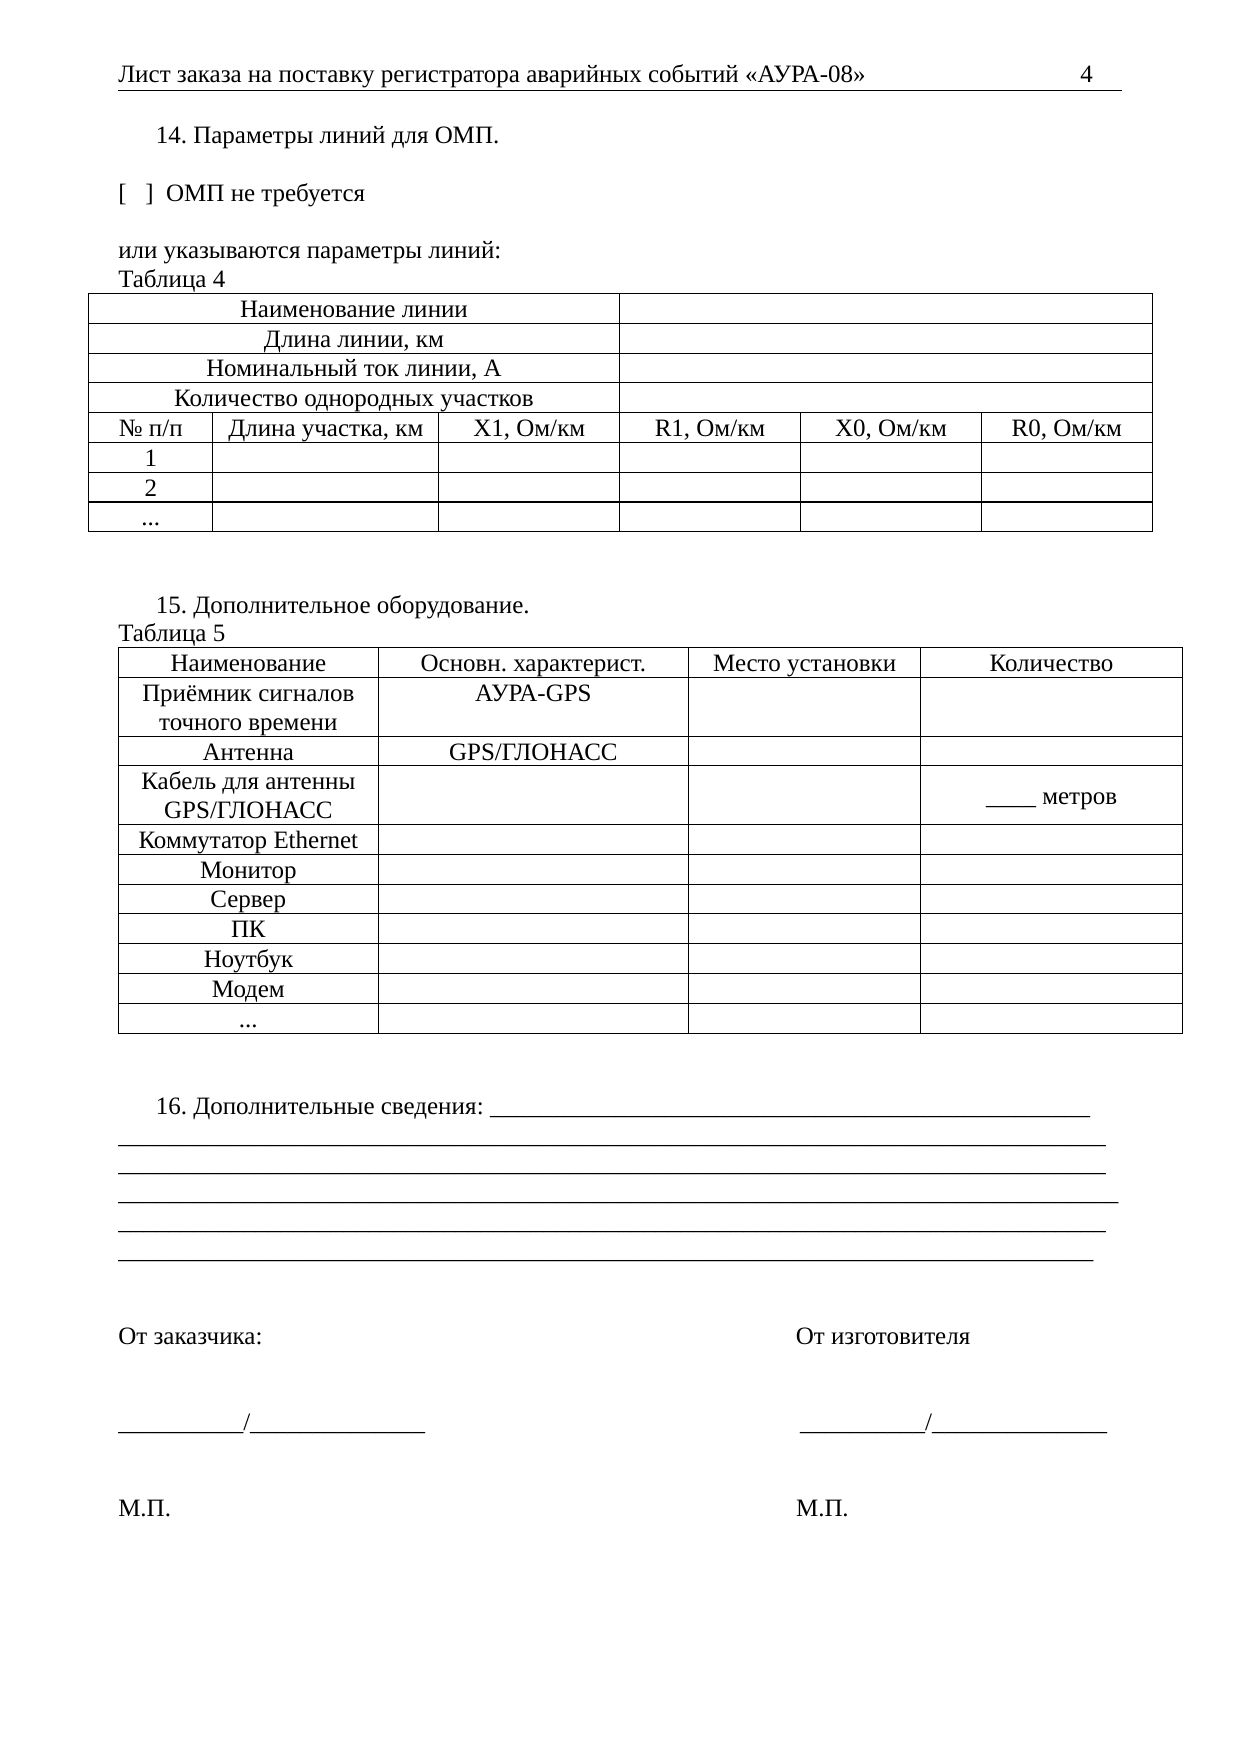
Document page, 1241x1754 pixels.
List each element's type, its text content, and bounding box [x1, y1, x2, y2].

table_cell [379, 974, 688, 1003]
table_cell [982, 443, 1152, 472]
text М.П. М.П. [118, 1493, 1122, 1522]
table_cell Коммутатор Ethernet [119, 825, 378, 854]
table_cell [921, 974, 1182, 1003]
table_cell [379, 825, 688, 854]
table_cell Кабель для антенны GPS/ГЛОНАСС [119, 766, 378, 824]
table_cell Длина линии, км [89, 324, 619, 352]
table_cell ... [119, 1004, 378, 1032]
table_cell GPS/ГЛОНАСС [379, 737, 688, 765]
table_cell [620, 383, 1152, 412]
table_cell [689, 678, 920, 736]
table_cell [921, 825, 1182, 854]
table_cell Длина участка, км [213, 413, 438, 442]
table_cell [379, 944, 688, 973]
text _______________________________________________________________________________ [118, 1148, 1122, 1177]
table_cell [982, 503, 1152, 531]
table_cell [921, 1004, 1182, 1032]
table_cell [689, 1004, 920, 1032]
table_cell Количество однородных участков [89, 383, 619, 412]
table_cell № п/п [89, 413, 212, 442]
table_cell [620, 473, 800, 501]
table_cell [921, 885, 1182, 913]
table_header Наименование линии [89, 294, 619, 323]
table_cell [689, 944, 920, 973]
text __________/______________ __________/______________ [118, 1407, 1122, 1436]
text От заказчика: От изготовителя [118, 1321, 1122, 1350]
table_cell R0, Ом/км [982, 413, 1152, 442]
text _______________________________________________________________________________ [118, 1206, 1122, 1235]
table_cell R1, Ом/км [620, 413, 800, 442]
table_cell [689, 974, 920, 1003]
table_cell [620, 354, 1152, 382]
table_cell [379, 766, 688, 824]
table_cell [921, 678, 1182, 736]
table_cell АУРА-GPS [379, 678, 688, 736]
table_header Количество [921, 648, 1182, 677]
table_cell [689, 855, 920, 883]
table_cell [689, 914, 920, 943]
table_cell Сервер [119, 885, 378, 913]
table_cell [379, 1004, 688, 1032]
table_cell 2 [89, 473, 212, 501]
table_cell ____ метров [921, 766, 1182, 824]
list Дополнительное оборудование. [156, 590, 1122, 618]
table_cell [439, 473, 619, 501]
table_cell [620, 503, 800, 531]
table_header Место установки [689, 648, 920, 677]
table_cell [620, 443, 800, 472]
table_cell [921, 944, 1182, 973]
table_cell [689, 885, 920, 913]
table_cell [982, 473, 1152, 501]
table_cell ПК [119, 914, 378, 943]
text _______________________________________________________________________________ [118, 1120, 1122, 1148]
table_cell [921, 855, 1182, 883]
table_cell Антенна [119, 737, 378, 765]
table_cell [213, 503, 438, 531]
text Таблица 5 [118, 618, 1122, 647]
table_header [620, 294, 1152, 323]
table_cell Монитор [119, 855, 378, 883]
table_cell [213, 473, 438, 501]
text [ ] ОМП не требуется [118, 178, 1122, 207]
table_cell [689, 825, 920, 854]
list Дополнительные сведения: ________________________________________________ [156, 1091, 1122, 1120]
table_cell [689, 737, 920, 765]
table_cell Х1, Ом/км [439, 413, 619, 442]
text ______________________________________________________________________________ [118, 1235, 1122, 1263]
text ________________________________________________________________________________ [118, 1177, 1122, 1206]
table_cell Ноутбук [119, 944, 378, 973]
table_cell Номинальный ток линии, А [89, 354, 619, 382]
table_cell Модем [119, 974, 378, 1003]
text Таблица 4 [118, 264, 1122, 293]
table_cell Приёмник сигналов точного времени [119, 678, 378, 736]
table_cell [379, 885, 688, 913]
table_cell [439, 503, 619, 531]
table_cell [379, 855, 688, 883]
table_cell [379, 914, 688, 943]
table_cell [213, 443, 438, 472]
text или указываются параметры линий: [118, 235, 1122, 264]
table_header Наименование [119, 648, 378, 677]
table_cell [801, 443, 981, 472]
table_cell ... [89, 503, 212, 531]
table_cell [801, 473, 981, 501]
list Параметры линий для ОМП. [156, 120, 1122, 149]
table_cell [689, 766, 920, 824]
table_cell [921, 914, 1182, 943]
table_cell [620, 324, 1152, 352]
table_header Основн. характерист. [379, 648, 688, 677]
table_cell [439, 443, 619, 472]
table_cell [921, 737, 1182, 765]
table_cell Х0, Ом/км [801, 413, 981, 442]
table_cell [801, 503, 981, 531]
table_cell 1 [89, 443, 212, 472]
